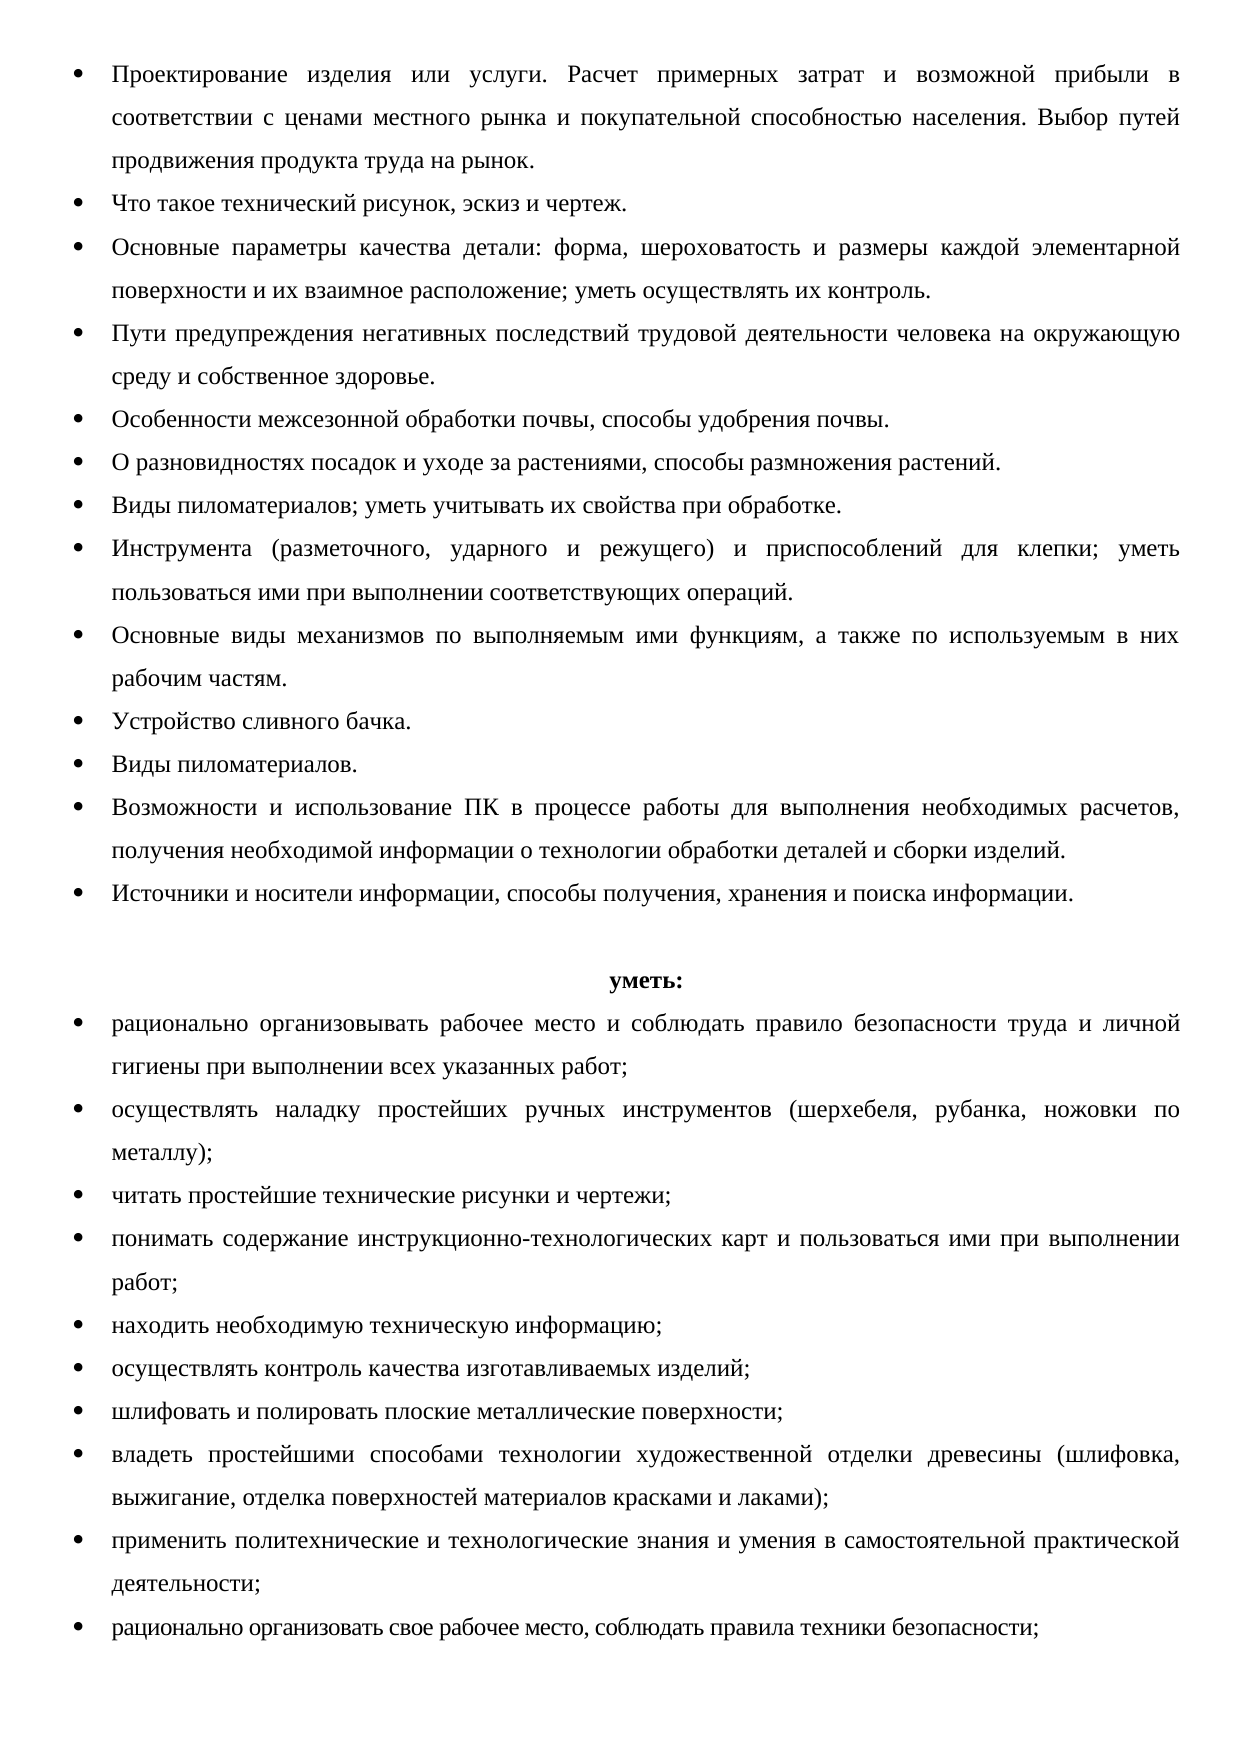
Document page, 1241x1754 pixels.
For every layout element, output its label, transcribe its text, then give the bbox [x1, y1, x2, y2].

list Основные виды механизмов по выполняемым ими функциям, а также по используемым в них рабочим частям. [74, 620, 1181, 692]
list Инструмента (разметочного, ударного и режущего) и приспособлений для клепки; уметь пользоваться ими при выполнении соответствующих операций. [74, 533, 1181, 605]
list Источники и носители информации, способы получения, хранения и поиска информации. [74, 878, 1181, 907]
list О разновидностях посадок и уходе за растениями, способы размножения растений. [74, 447, 1181, 476]
list Особенности межсезонной обработки почвы, способы удобрения почвы. [74, 404, 1181, 433]
list рационально организовать свое рабочее место, соблюдать правила техники безопасности; [74, 1612, 1181, 1640]
list находить необходимую техническую информацию; [74, 1310, 1181, 1338]
list Пути предупреждения негативных последствий трудовой деятельности человека на окружающую среду и собственное здоровье. [74, 318, 1181, 390]
list применить политехнические и технологические знания и умения в самостоятельной практической деятельности; [74, 1525, 1181, 1597]
list осуществлять наладку простейших ручных инструментов (шерхебеля, рубанка, ножовки по металлу); [74, 1094, 1181, 1166]
list рационально организовывать рабочее место и соблюдать правило безопасности труда и личной гигиены при выполнении всех указанных работ; [74, 1008, 1181, 1080]
list Возможности и использование ПК в процессе работы для выполнения необходимых расчетов, получения необходимой информации о технологии обработки деталей и сборки изделий. [74, 792, 1181, 864]
list Устройство сливного бачка. [74, 706, 1181, 735]
list Проектирование изделия или услуги. Расчет примерных затрат и возможной прибыли в соответствии с ценами местного рынка и покупательной способностью населения. Выбор путей продвижения продукта труда на рынок. [74, 59, 1181, 174]
list Виды пиломатериалов. [74, 749, 1181, 778]
list Виды пиломатериалов; уметь учитывать их свойства при обработке. [74, 490, 1181, 519]
list осуществлять контроль качества изготавливаемых изделий; [74, 1353, 1181, 1382]
list читать простейшие технические рисунки и чертежи; [74, 1180, 1181, 1209]
list владеть простейшими способами технологии художественной отделки древесины (шлифовка, выжигание, отделка поверхностей материалов красками и лаками); [74, 1439, 1181, 1511]
text уметь: [111, 965, 1181, 993]
list Основные параметры качества детали: форма, шероховатость и размеры каждой элементарной поверхности и их взаимное расположение; уметь осуществлять их контроль. [74, 232, 1181, 303]
list Что такое технический рисунок, эскиз и чертеж. [74, 188, 1181, 217]
list понимать содержание инструкционно-технологических карт и пользоваться ими при выполнении работ; [74, 1223, 1181, 1295]
list шлифовать и полировать плоские металлические поверхности; [74, 1396, 1181, 1425]
